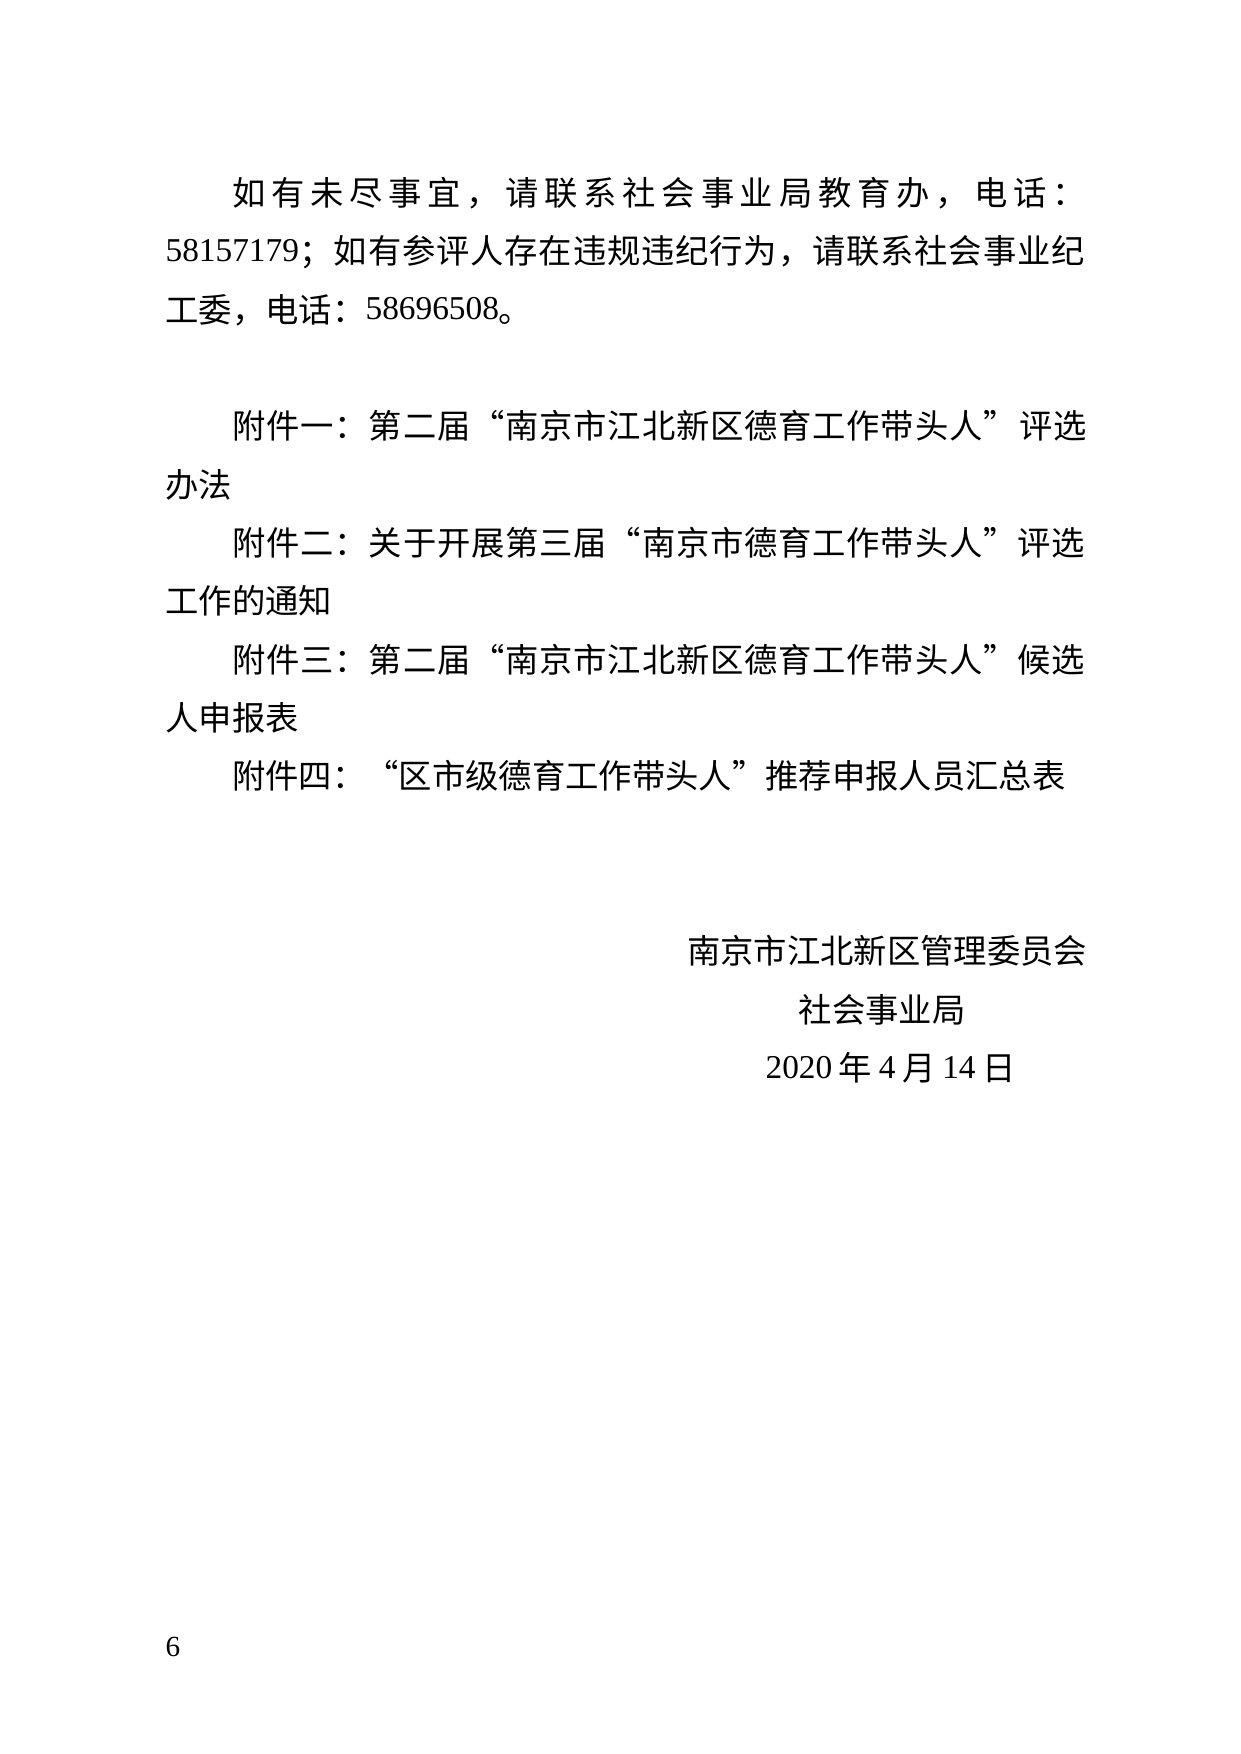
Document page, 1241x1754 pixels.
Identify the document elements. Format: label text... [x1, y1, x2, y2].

text 社会事业局 [165, 979, 1087, 1037]
text 如有未尽事宜，请联系社会事业局教育办，电话：58157179；如有参评人存在违规违纪行为，请联系社会事业纪工委，电话：58696508。 [165, 162, 1087, 337]
text 附件四：“区市级德育工作带头人”推荐申报人员汇总表 [165, 745, 1087, 804]
text 附件二：关于开展第三届“南京市德育工作带头人”评选工作的通知 [165, 512, 1087, 629]
text 附件三：第二届“南京市江北新区德育工作带头人”候选人申报表 [165, 629, 1087, 745]
text 南京市江北新区管理委员会 [165, 920, 1087, 979]
text 附件一：第二届“南京市江北新区德育工作带头人”评选办法 [165, 395, 1087, 512]
text 2020年4月14日 [165, 1037, 1087, 1095]
